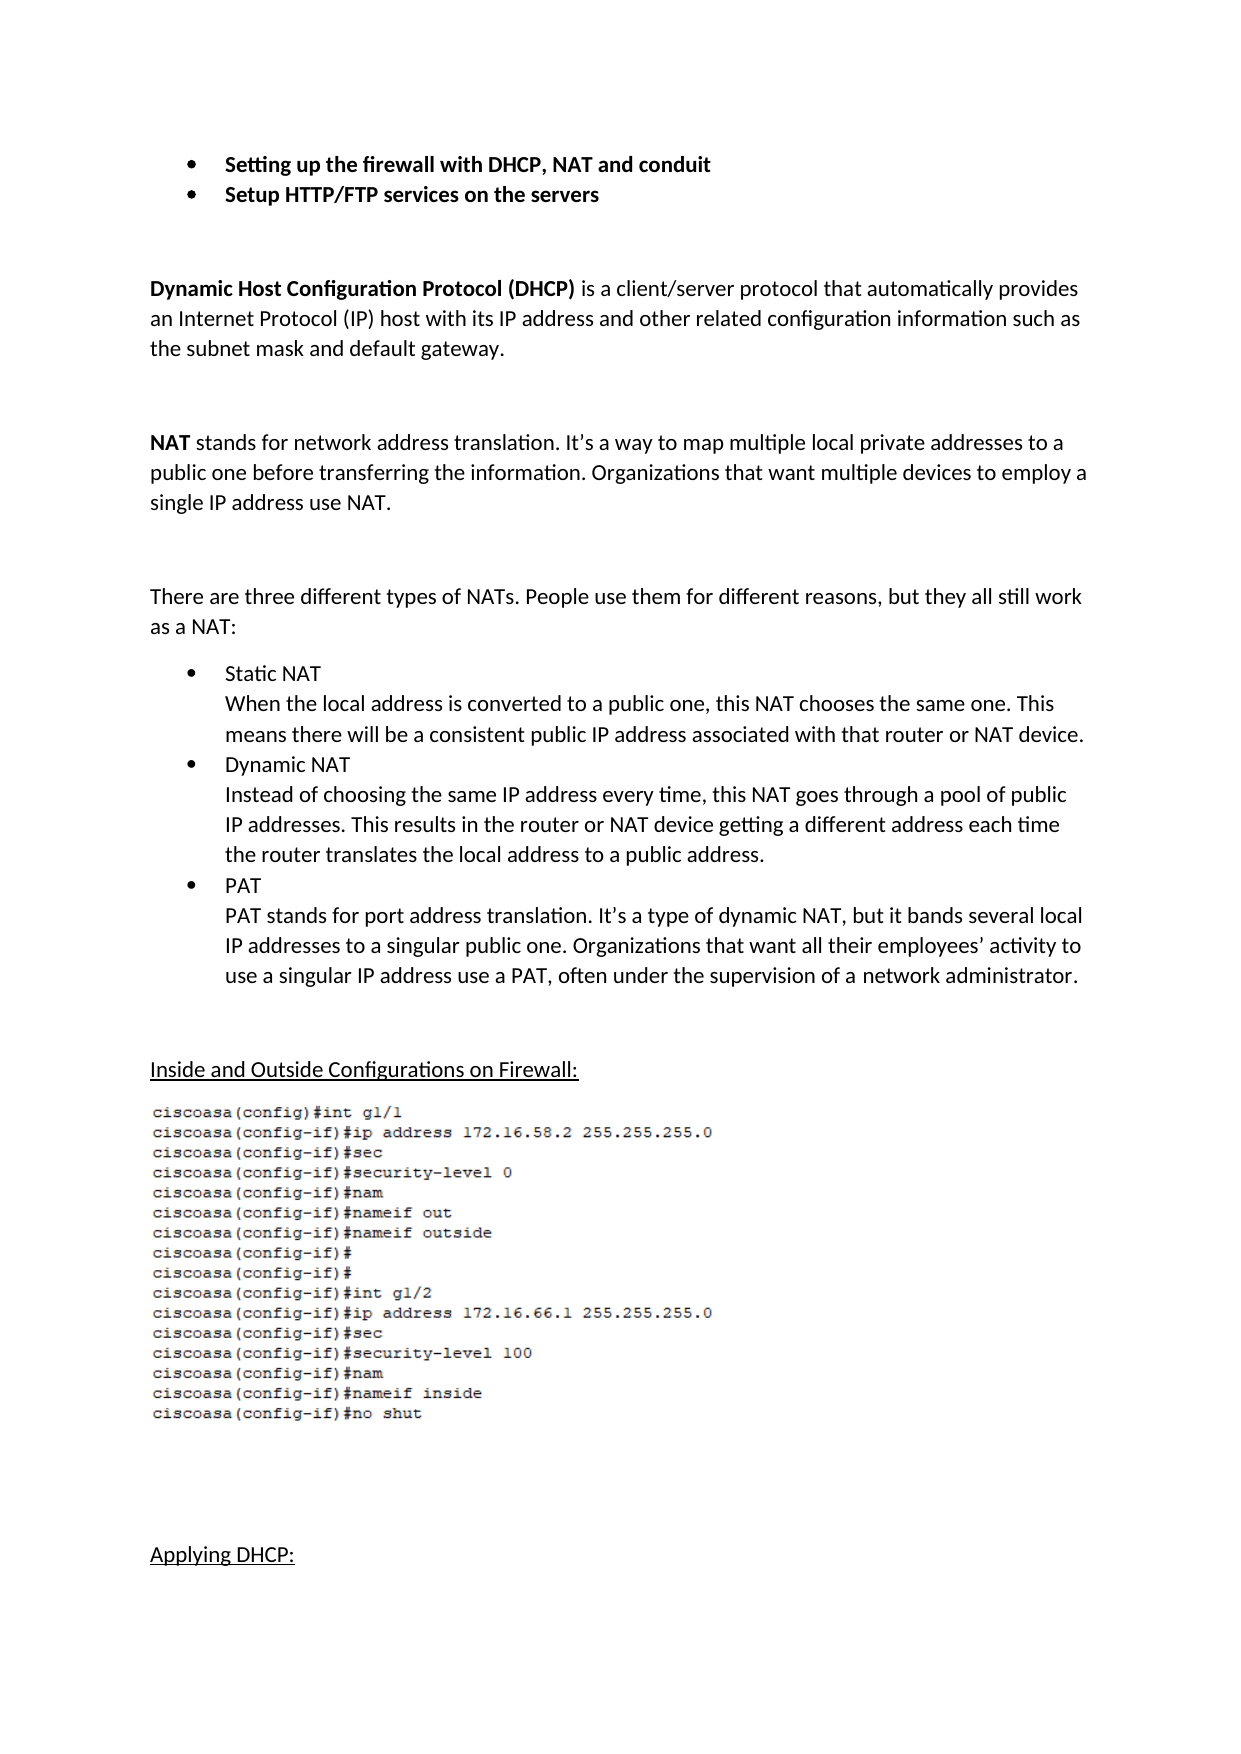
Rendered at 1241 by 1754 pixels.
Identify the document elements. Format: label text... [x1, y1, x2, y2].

list Static NAT [187, 659, 1090, 687]
list Setting up the firewall with DHCP, NAT and conduit [187, 150, 1090, 178]
list PAT stands for port address translation. It’s a type of dynamic NAT, but it bands several local IP addresses to a singular public one. Organizations that want all their employees’ activity to use a singular IP address use a PAT, often under the supervision of a network administrator. [225, 901, 1090, 989]
text There are three different types of NATs. People use them for different reasons, but they all still work as a NAT: [150, 582, 1090, 641]
list Setup HTTP/FTP services on the servers [187, 180, 1090, 208]
list PAT [187, 871, 1090, 899]
list When the local address is converted to a public one, this NAT chooses the same one. This means there will be a consistent public IP address associated with that router or NAT device. [225, 689, 1090, 748]
text Dynamic Host Configuration Protocol (DHCP) is a client/server protocol that automatically provides an Internet Protocol (IP) host with its IP address and other related configuration information such as the subnet mask and default gateway. [150, 274, 1090, 362]
text NAT stands for network address translation. It’s a way to map multiple local private addresses to a public one before transferring the information. Organizations that want multiple devices to employ a single IP address use NAT. [150, 428, 1090, 517]
picture [150, 1102, 769, 1427]
list Dynamic NAT [187, 750, 1090, 778]
text Inside and Outside Configurations on Firewall: [150, 1055, 1090, 1083]
text Applying DHCP: [150, 1540, 1090, 1568]
list Instead of choosing the same IP address every time, this NAT goes through a pool of public IP addresses. This results in the router or NAT device getting a different address each time the router translates the local address to a public address. [225, 780, 1090, 869]
